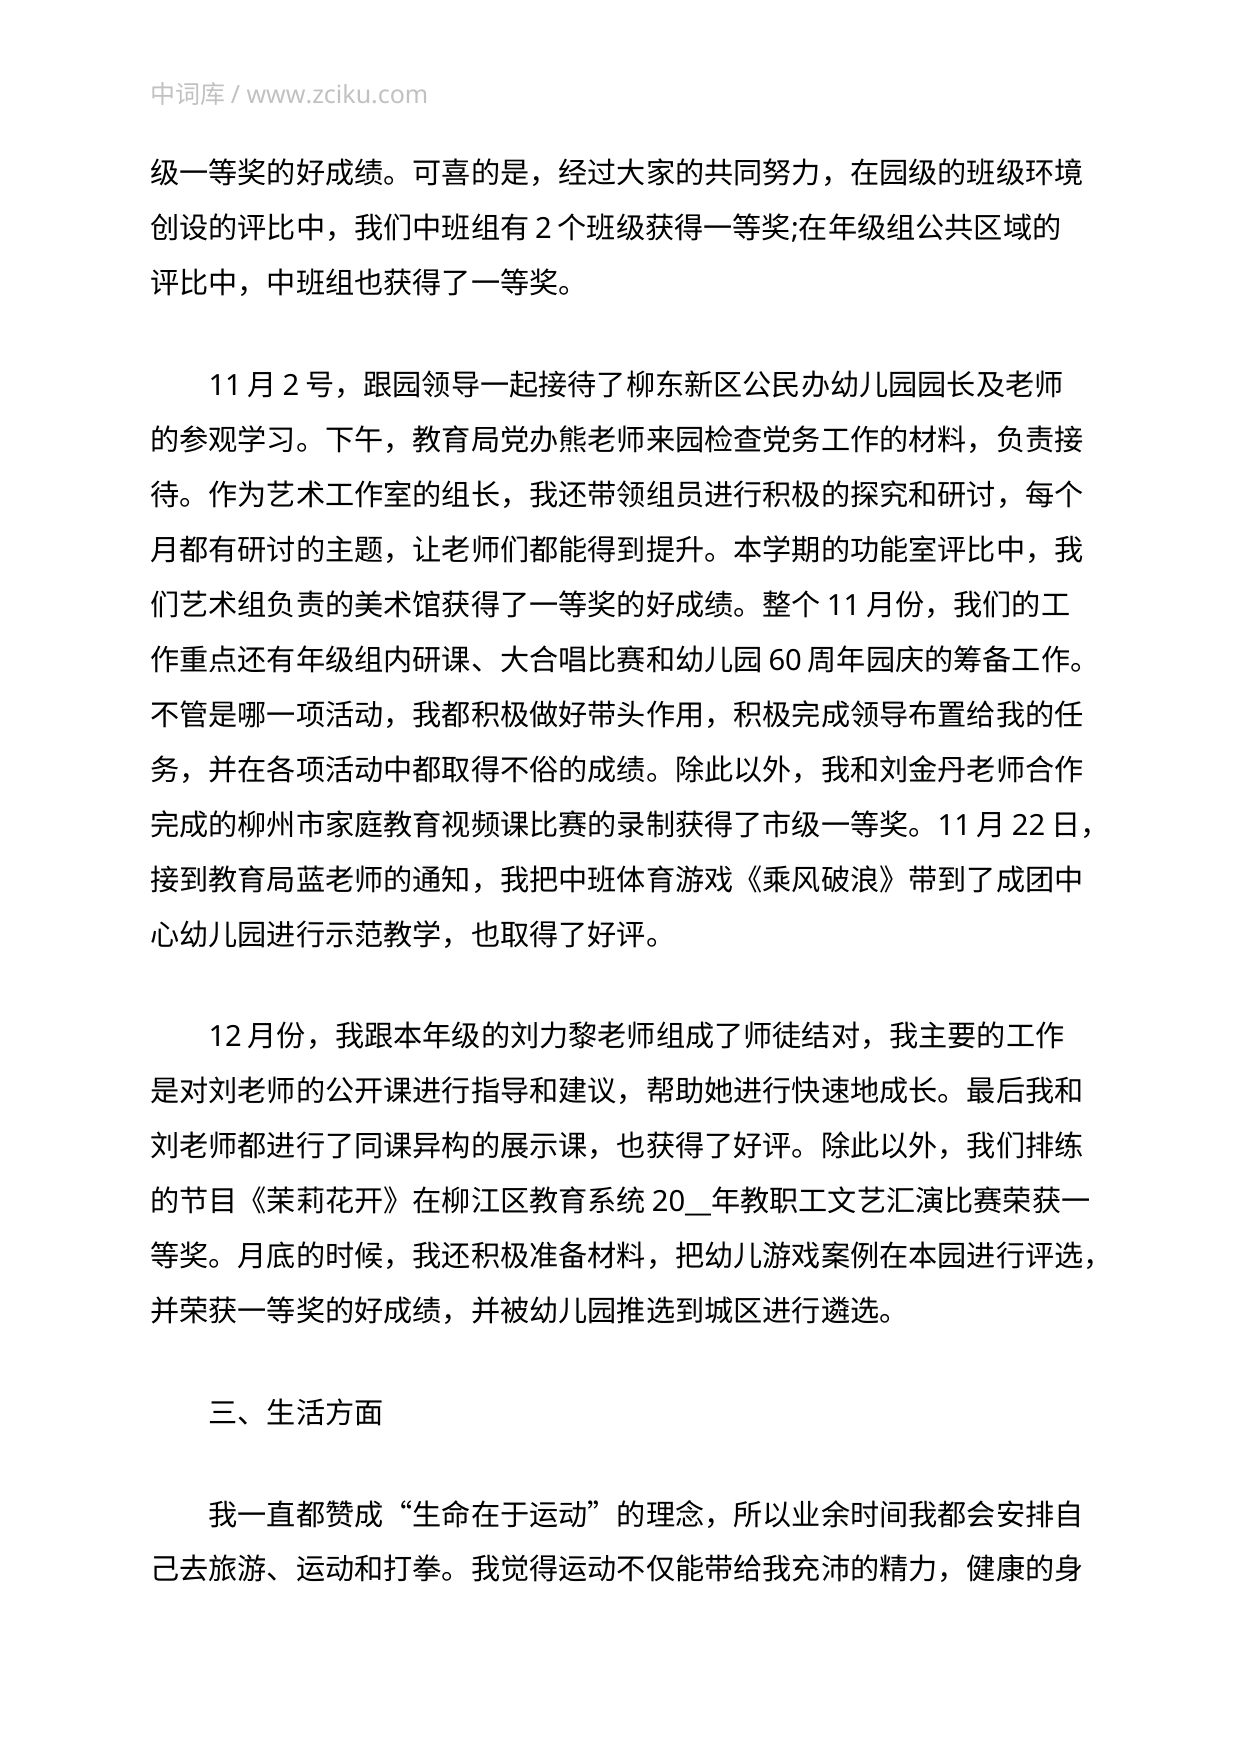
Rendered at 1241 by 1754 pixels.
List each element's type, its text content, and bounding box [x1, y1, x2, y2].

text 12月份，我跟本年级的刘力黎老师组成了师徒结对，我主要的工作是对刘老师的公开课进行指导和建议，帮助她进行快速地成长。最后我和刘老师都进行了同课异构的展示课，也获得了好评。除此以外，我们排练的节目《茉莉花开》在柳江区教育系统20__年教职工文艺汇演比赛荣获一等奖。月底的时候，我还积极准备材料，把幼儿游戏案例在本园进行评选，并荣获一等奖的好成绩，并被幼儿园推选到城区进行遴选。 [150, 1013, 1090, 1330]
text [150, 1491, 1090, 1588]
text 11月2号，跟园领导一起接待了柳东新区公民办幼儿园园长及老师的参观学习。下午，教育局党办熊老师来园检查党务工作的材料，负责接待。作为艺术工作室的组长，我还带领组员进行积极的探究和研讨，每个月都有研讨的主题，让老师们都能得到提升。本学期的功能室评比中，我们艺术组负责的美术馆获得了一等奖的好成绩。整个11月份，我们的工作重点还有年级组内研课、大合唱比赛和幼儿园60周年园庆的筹备工作。不管是哪一项活动，我都积极做好带头作用，积极完成领导布置给我的任务，并在各项活动中都取得不俗的成绩。除此以外，我和刘金丹老师合作完成的柳州市家庭教育视频课比赛的录制获得了市级一等奖。11月22日，接到教育局蓝老师的通知，我把中班体育游戏《乘风破浪》带到了成团中心幼儿园进行示范教学，也取得了好评。 [150, 362, 1090, 953]
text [150, 150, 1090, 302]
text 三、生活方面 [150, 1389, 1090, 1432]
